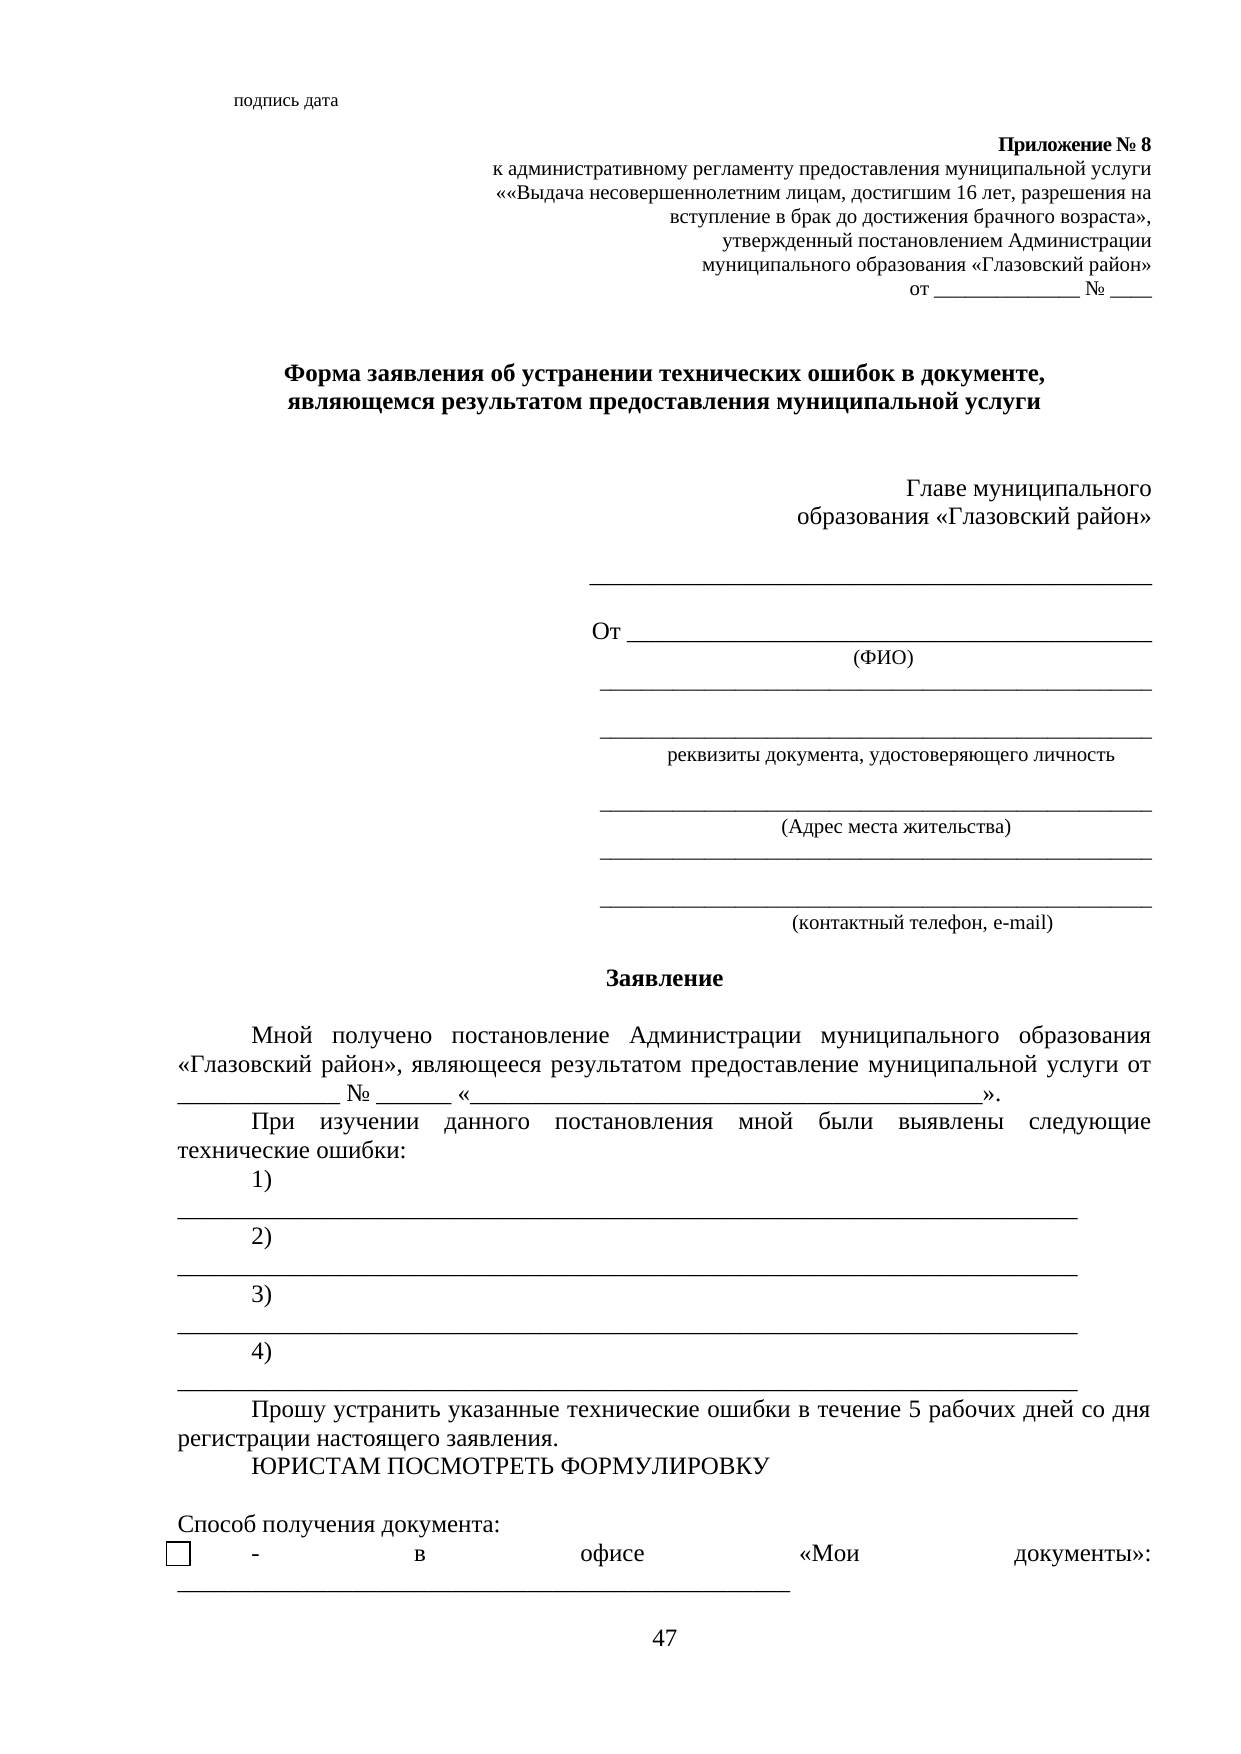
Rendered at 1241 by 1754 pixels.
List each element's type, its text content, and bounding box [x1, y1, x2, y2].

text (ФИО) [177, 645, 1152, 669]
text (Адрес места жительства) [177, 814, 1152, 838]
text Главе муниципального [177, 473, 1152, 501]
text _____________________________________________________ [177, 838, 1152, 862]
text ««Выдача несовершеннолетним лицам, достигшим 16 лет, разрешения на [177, 180, 1152, 204]
text При изучении данного постановления мной были выявлены следующие технические ошибки: [177, 1106, 1152, 1164]
text 1) ________________________________________________________________________ [177, 1164, 1152, 1221]
text От __________________________________________ [177, 616, 1152, 645]
text Прошу устранить указанные технические ошибки в течение 5 рабочих дней со дня регистрации настоящего заявления. [177, 1394, 1152, 1451]
text муниципального образования «Глазовский район» [177, 252, 1152, 276]
text Мной получено постановление Администрации муниципального образования «Глазовский район», являющееся результатом предоставление муниципальной услуги от _____________ № ______ «_________________________________________». [177, 1020, 1152, 1106]
text образования «Глазовский район» [177, 501, 1152, 530]
text Заявление [177, 963, 1152, 991]
text 2) ________________________________________________________________________ [177, 1221, 1152, 1279]
text _____________________________________________________ [177, 886, 1152, 910]
text 3) ________________________________________________________________________ [177, 1279, 1152, 1336]
text реквизиты документа, удостоверяющего личность [177, 741, 1152, 766]
text _____________________________________________________ [177, 717, 1152, 741]
text Приложение № 8 [177, 132, 1152, 156]
text 4) ________________________________________________________________________ [177, 1336, 1152, 1394]
text к административному регламенту предоставления муниципальной услуги [177, 156, 1152, 180]
text утвержденный постановлением Администрации [177, 228, 1152, 252]
text Форма заявления об устранении технических ошибок в документе, [177, 358, 1152, 386]
text Способ получения документа: [177, 1509, 1152, 1538]
text являющемся результатом предоставления муниципальной услуги [177, 386, 1152, 415]
text от ______________ № ____ [177, 276, 1152, 300]
text - в офисе «Мои документы»: _________________________________________________ [177, 1538, 1152, 1595]
text _____________________________________________ [177, 559, 1152, 588]
text _____________________________________________________ [177, 669, 1152, 693]
text вступление в брак до достижения брачного возраста», [177, 204, 1152, 228]
text (контактный телефон, e-mail) [620, 910, 1152, 934]
text _____________________________________________________ [177, 789, 1152, 814]
text ЮРИСТАМ ПОСМОТРЕТЬ ФОРМУЛИРОВКУ [177, 1451, 1152, 1480]
text подпись дата [233, 89, 1152, 110]
